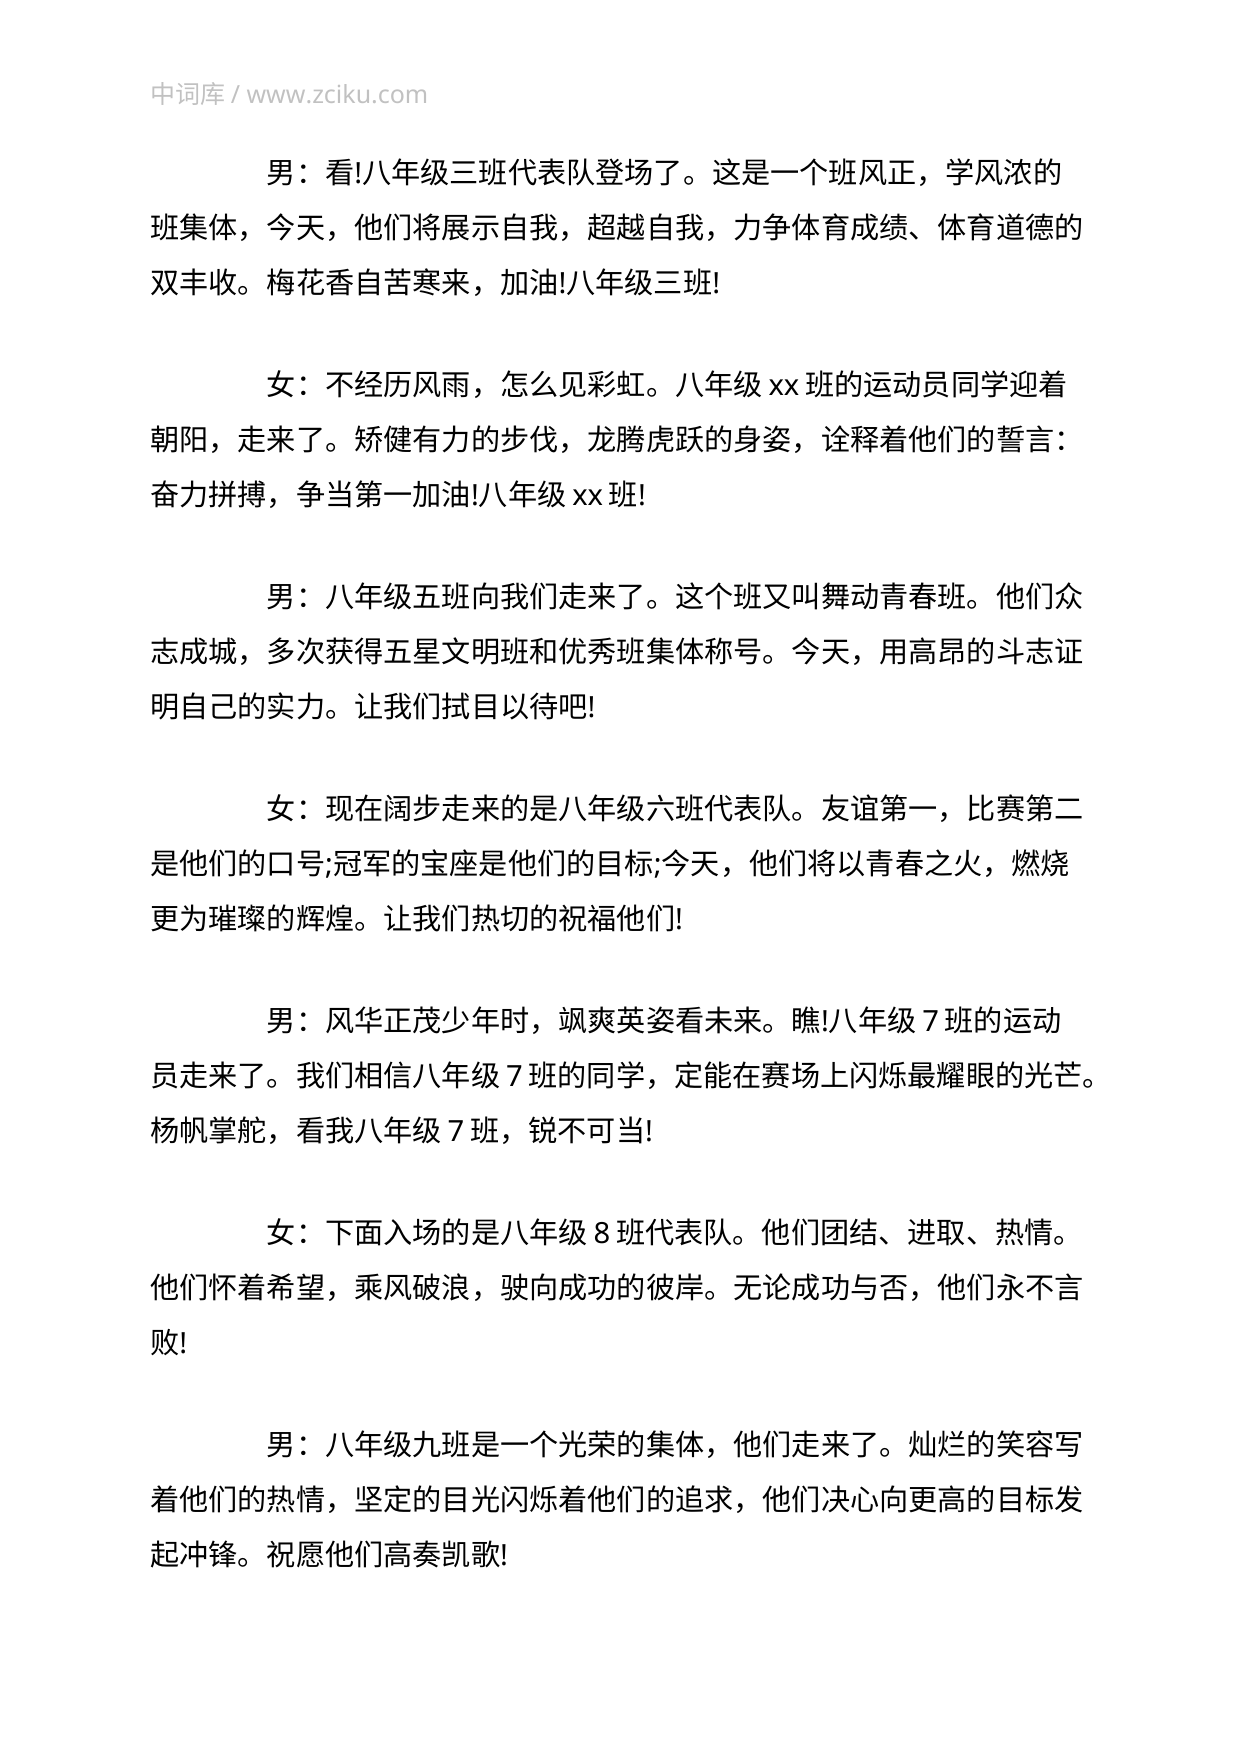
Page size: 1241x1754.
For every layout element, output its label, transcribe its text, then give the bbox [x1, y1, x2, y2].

text 男：八年级九班是一个光荣的集体，他们走来了。灿烂的笑容写着他们的热情，坚定的目光闪烁着他们的追求，他们决心向更高的目标发起冲锋。祝愿他们高奏凯歌! [150, 1421, 1090, 1573]
text 男：八年级五班向我们走来了。这个班又叫舞动青春班。他们众志成城，多次获得五星文明班和优秀班集体称号。今天，用高昂的斗志证明自己的实力。让我们拭目以待吧! [150, 574, 1090, 726]
text 女：现在阔步走来的是八年级六班代表队。友谊第一，比赛第二是他们的口号;冠军的宝座是他们的目标;今天，他们将以青春之火，燃烧更为璀璨的辉煌。让我们热切的祝福他们! [150, 786, 1090, 938]
text 男：风华正茂少年时，飒爽英姿看未来。瞧!八年级7班的运动员走来了。我们相信八年级7班的同学，定能在赛场上闪烁最耀眼的光芒。杨帆掌舵，看我八年级7班，锐不可当! [150, 997, 1090, 1150]
text 女：下面入场的是八年级8班代表队。他们团结、进取、热情。他们怀着希望，乘风破浪，驶向成功的彼岸。无论成功与否，他们永不言败! [150, 1209, 1090, 1362]
text 女：不经历风雨，怎么见彩虹。八年级xx班的运动员同学迎着朝阳，走来了。矫健有力的步伐，龙腾虎跃的身姿，诠释着他们的誓言：奋力拼搏，争当第一加油!八年级xx班! [150, 362, 1090, 514]
text 男：看!八年级三班代表队登场了。这是一个班风正，学风浓的班集体，今天，他们将展示自我，超越自我，力争体育成绩、体育道德的双丰收。梅花香自苦寒来，加油!八年级三班! [150, 150, 1090, 302]
